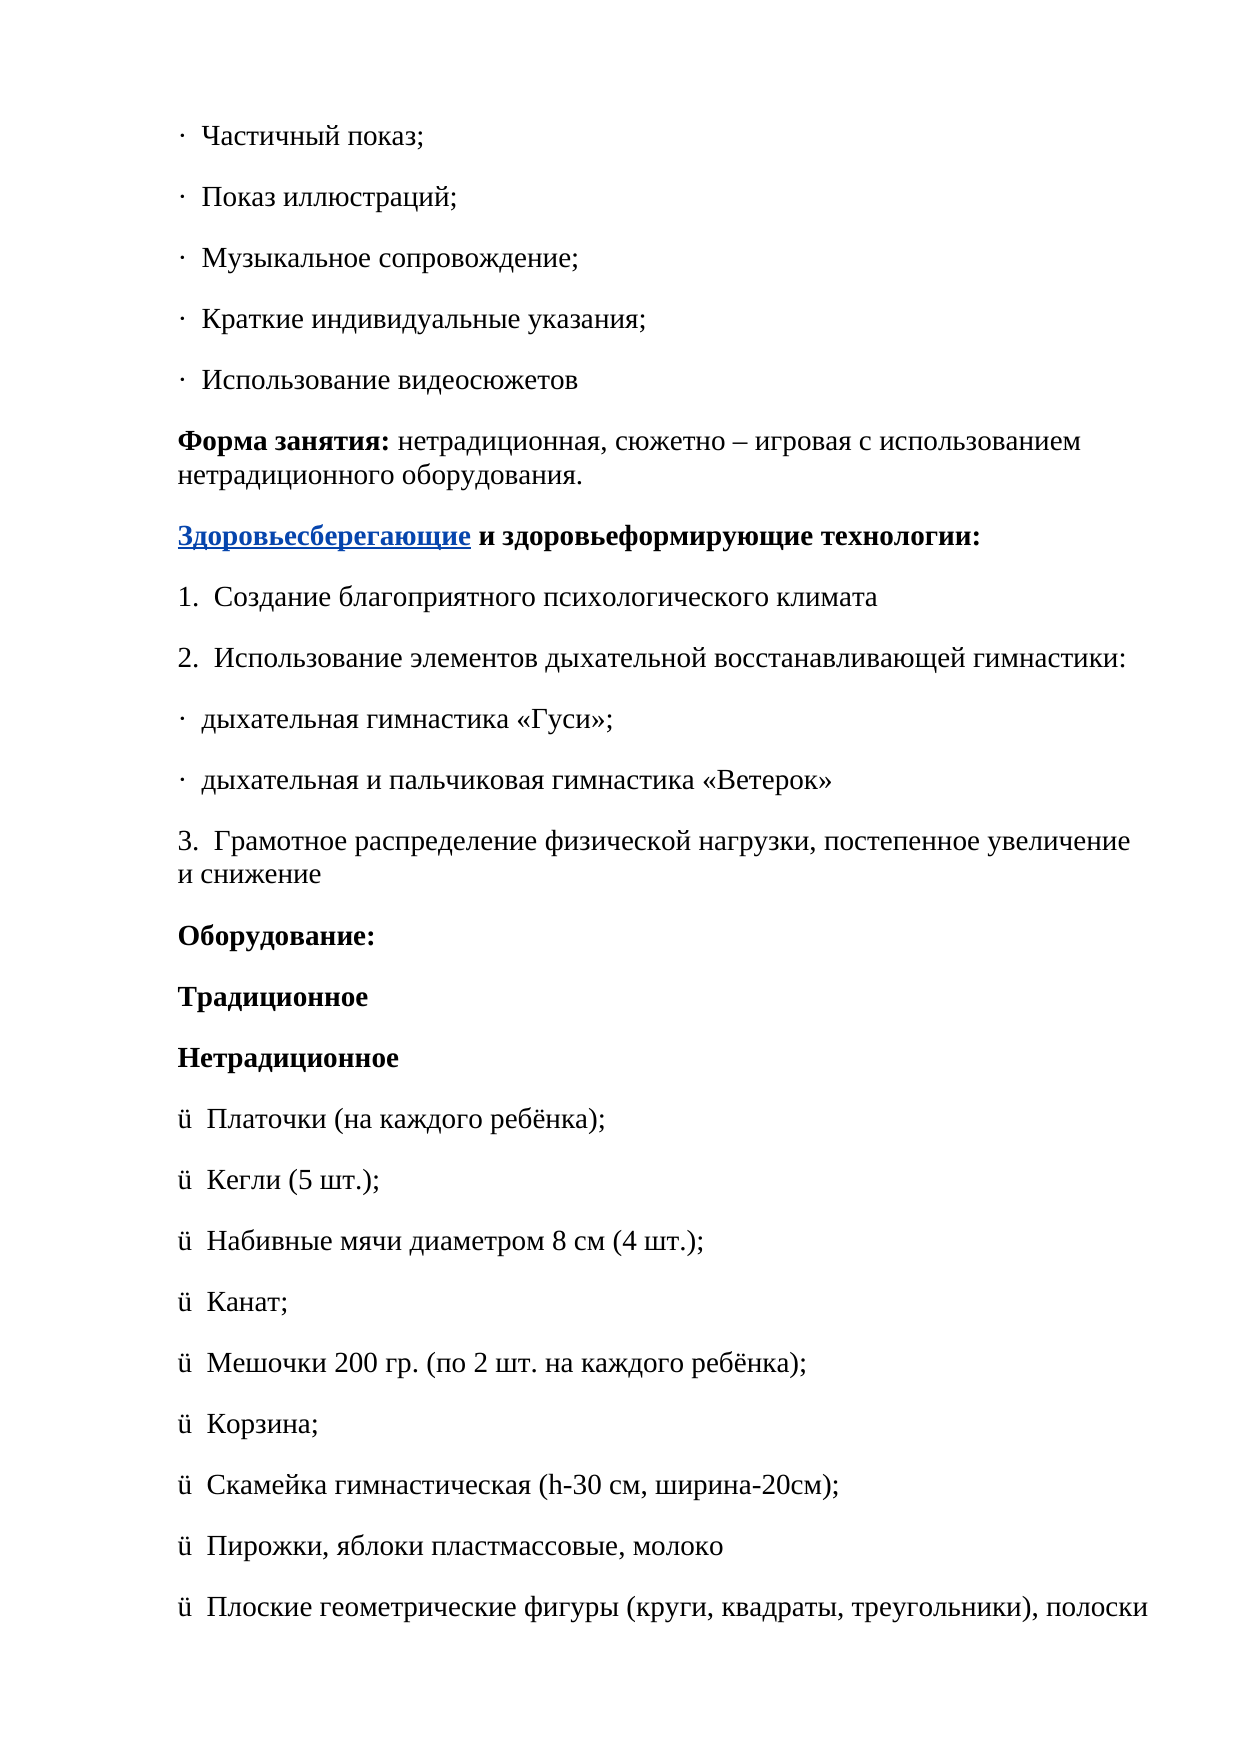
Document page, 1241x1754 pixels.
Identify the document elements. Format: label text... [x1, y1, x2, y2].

text · Частичный показ; [177, 118, 1152, 152]
text · дыхательная гимнастика «Гуси»; [177, 701, 1152, 734]
text Традиционное [177, 979, 1152, 1012]
text Здоровьесберегающие и здоровьеформирующие технологии: [177, 518, 1152, 551]
text · Показ иллюстраций; [177, 179, 1152, 213]
text · Музыкальное сопровождение; [177, 240, 1152, 274]
text 2. Использование элементов дыхательной восстанавливающей гимнастики: [177, 640, 1152, 673]
text Оборудование: [177, 918, 1152, 951]
text ü Мешочки 200 гр. (по 2 шт. на каждого ребёнка); [177, 1345, 1152, 1378]
text · дыхательная и пальчиковая гимнастика «Ветерок» [177, 762, 1152, 796]
text ü Кегли (5 шт.); [177, 1162, 1152, 1195]
text ü Корзина; [177, 1406, 1152, 1439]
text 1. Создание благоприятного психологического климата [177, 579, 1152, 612]
text ü Канат; [177, 1284, 1152, 1317]
text ü Плоские геометрические фигуры (круги, квадраты, треугольники), полоски [177, 1589, 1152, 1623]
text ü Платочки (на каждого ребёнка); [177, 1101, 1152, 1134]
text · Использование видеосюжетов [177, 362, 1152, 396]
text ü Набивные мячи диаметром 8 см (4 шт.); [177, 1223, 1152, 1256]
text 3. Грамотное распределение физической нагрузки, постепенное увеличение и снижение [177, 823, 1152, 890]
text Форма занятия: нетрадиционная, сюжетно – игровая с использованием нетрадиционного оборудования. [177, 423, 1152, 490]
text ü Скамейка гимнастическая (h-30 см, ширина-20см); [177, 1467, 1152, 1501]
text ü Пирожки, яблоки пластмассовые, молоко [177, 1528, 1152, 1562]
text · Краткие индивидуальные указания; [177, 301, 1152, 335]
text Нетрадиционное [177, 1040, 1152, 1073]
